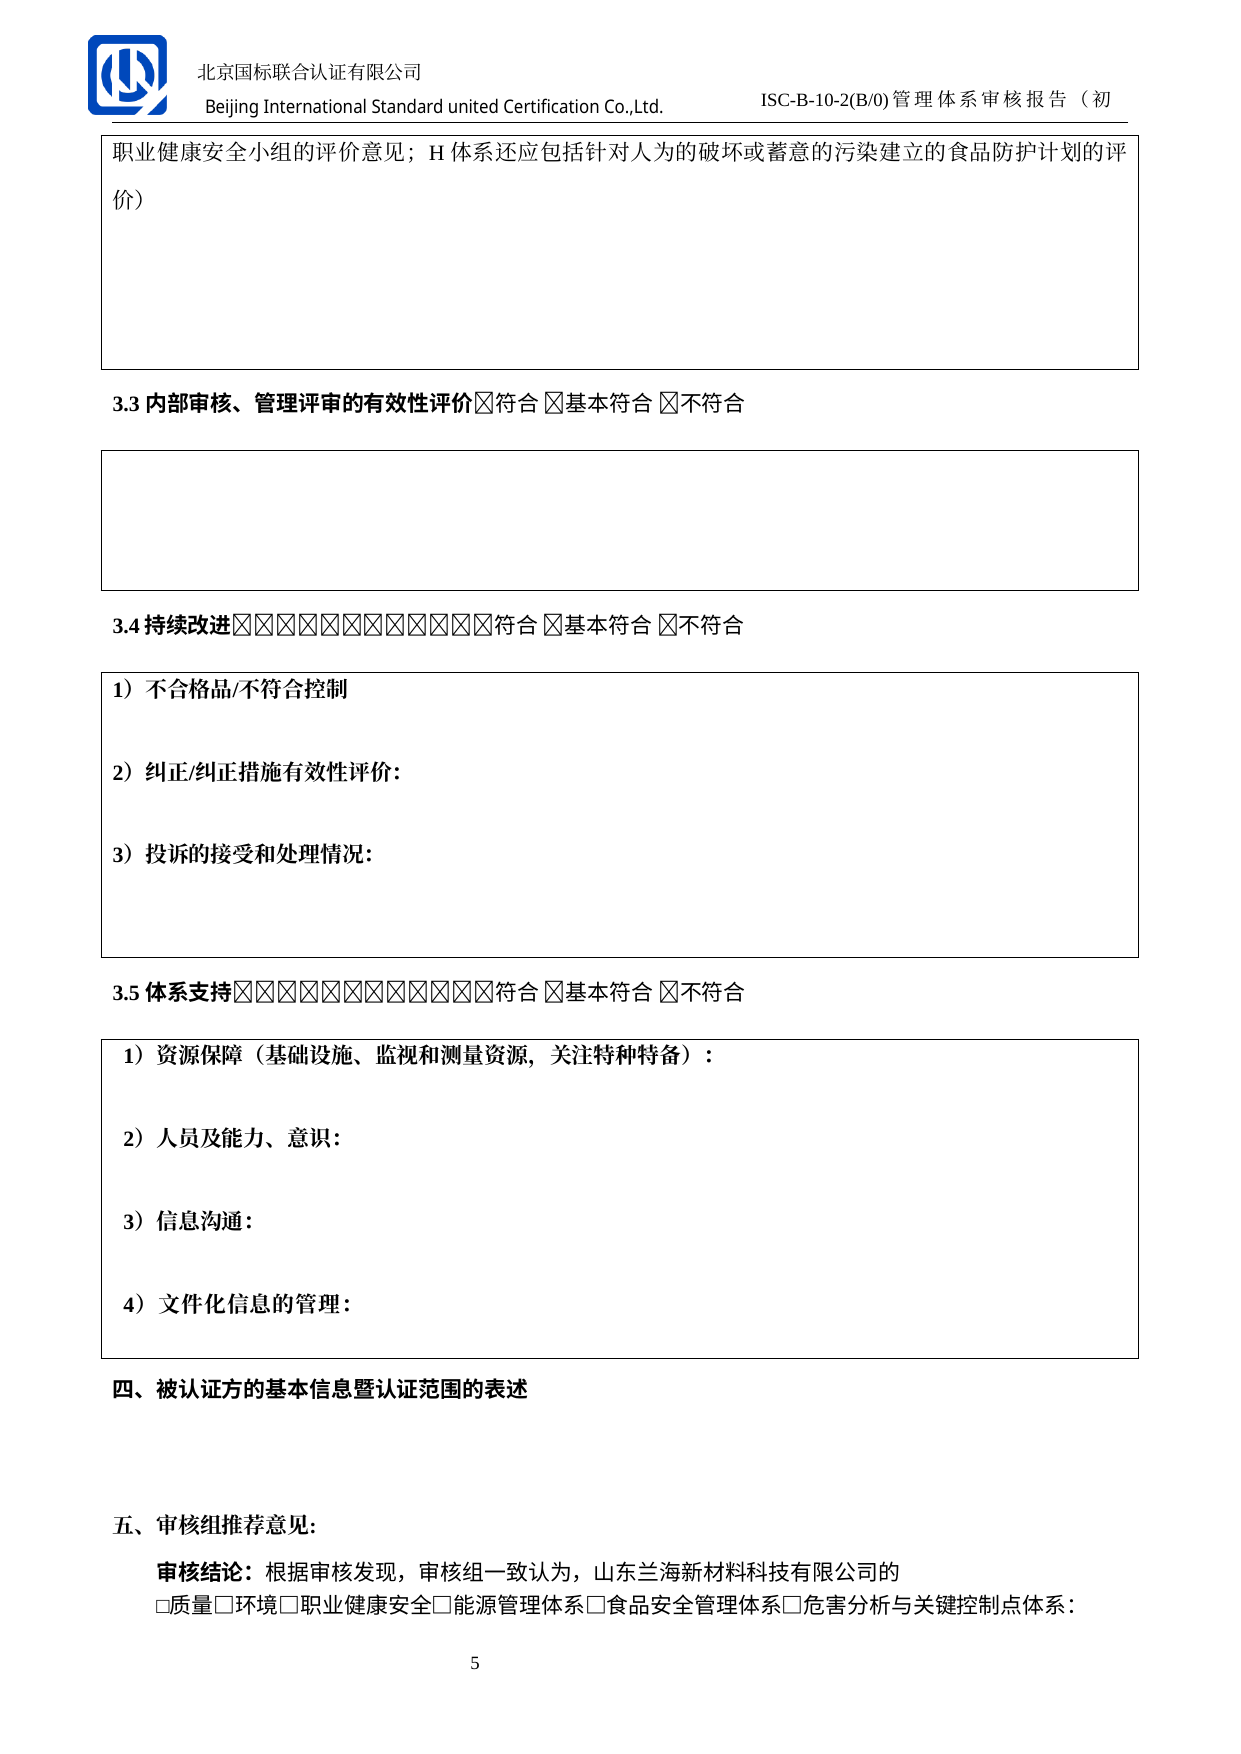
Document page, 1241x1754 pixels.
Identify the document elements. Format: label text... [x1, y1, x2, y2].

text 审核结论：根据审核发现，审核组一致认为，山东兰海新材料科技有限公司的 [156, 1555, 1128, 1587]
text 3.4持续改进符合 基本符合 不符合 [112, 608, 1128, 640]
text □质量□环境□职业健康安全□能源管理体系□食品安全管理体系□危害分析与关键控制点体系： [112, 1587, 1128, 1620]
table_header [102, 451, 1138, 590]
text 3.5 体系支持符合 基本符合 不符合 [112, 974, 1128, 1007]
table_header 1）不合格品/不符合控制 2）纠正/纠正措施有效性评价： 3）投诉的接受和处理情况： [102, 673, 1138, 957]
picture [88, 35, 167, 115]
text 四、被认证方的基本信息暨认证范围的表述 [112, 1372, 1128, 1404]
text 五、审核组推荐意见: [112, 1510, 1128, 1542]
table_header 1）资源保障（基础设施、监视和测量资源，关注特种特备）： 2）人员及能力、意识： 3）信息沟通： 4）文件化信息的管理： [102, 1040, 1138, 1358]
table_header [102, 136, 1138, 368]
text 3.3 内部审核、管理评审的有效性评价符合 基本符合 不符合 [112, 386, 1128, 418]
